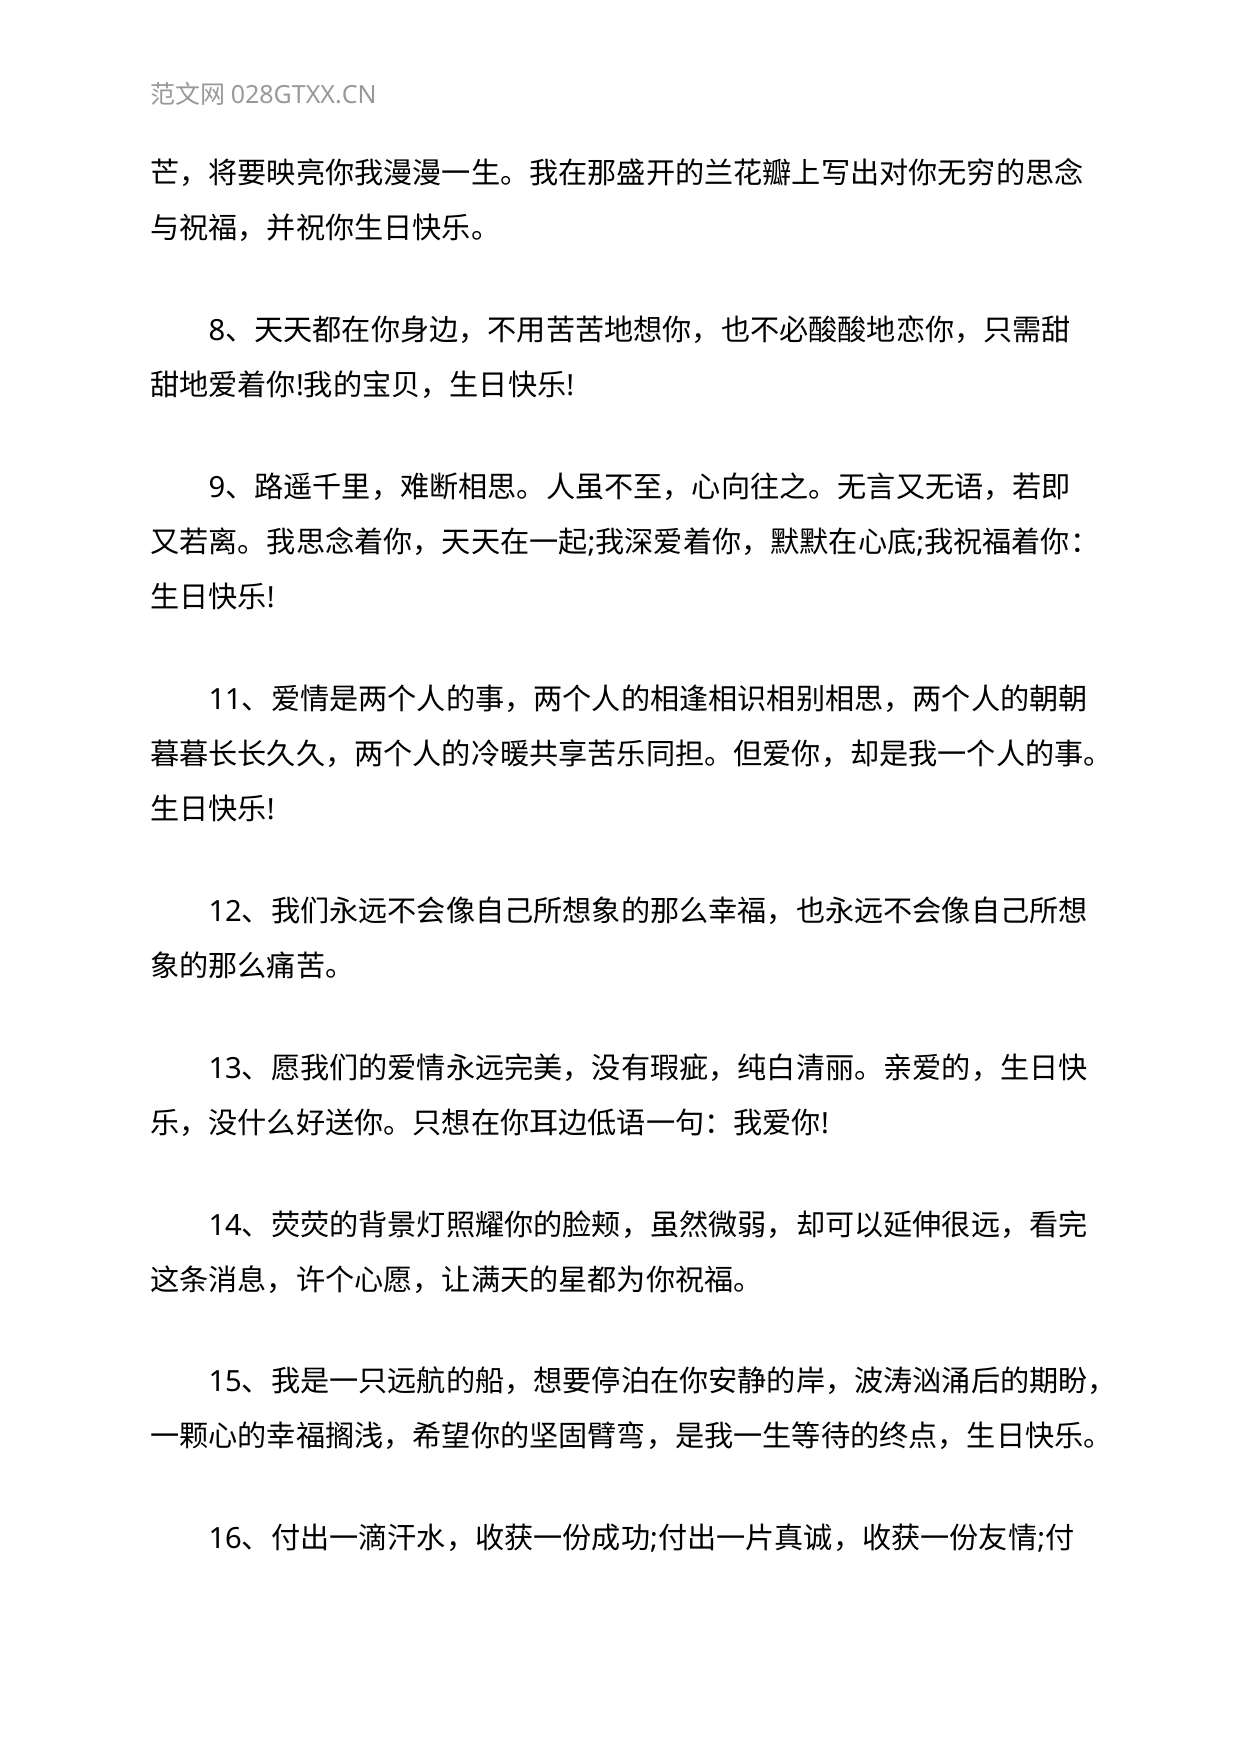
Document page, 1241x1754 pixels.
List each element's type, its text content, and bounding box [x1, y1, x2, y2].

text 13、愿我们的爱情永远完美，没有瑕疵，纯白清丽。亲爱的，生日快乐，没什么好送你。只想在你耳边低语一句：我爱你! [150, 1044, 1090, 1142]
text 15、我是一只远航的船，想要停泊在你安静的岸，波涛汹涌后的期盼，一颗心的幸福搁浅，希望你的坚固臂弯，是我一生等待的终点，生日快乐。 [150, 1358, 1090, 1455]
text 8、天天都在你身边，不用苦苦地想你，也不必酸酸地恋你，只需甜甜地爱着你!我的宝贝，生日快乐! [150, 307, 1090, 404]
text 12、我们永远不会像自己所想象的那么幸福，也永远不会像自己所想象的那么痛苦。 [150, 887, 1090, 985]
text 14、荧荧的背景灯照耀你的脸颊，虽然微弱，却可以延伸很远，看完这条消息，许个心愿，让满天的星都为你祝福。 [150, 1201, 1090, 1298]
text 9、路遥千里，难断相思。人虽不至，心向往之。无言又无语，若即又若离。我思念着你，天天在一起;我深爱着你，默默在心底;我祝福着你：生日快乐! [150, 464, 1090, 616]
text 11、爱情是两个人的事，两个人的相逢相识相别相思，两个人的朝朝暮暮长长久久，两个人的冷暖共享苦乐同担。但爱你，却是我一个人的事。生日快乐! [150, 676, 1090, 828]
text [150, 150, 1090, 247]
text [150, 1515, 1090, 1557]
